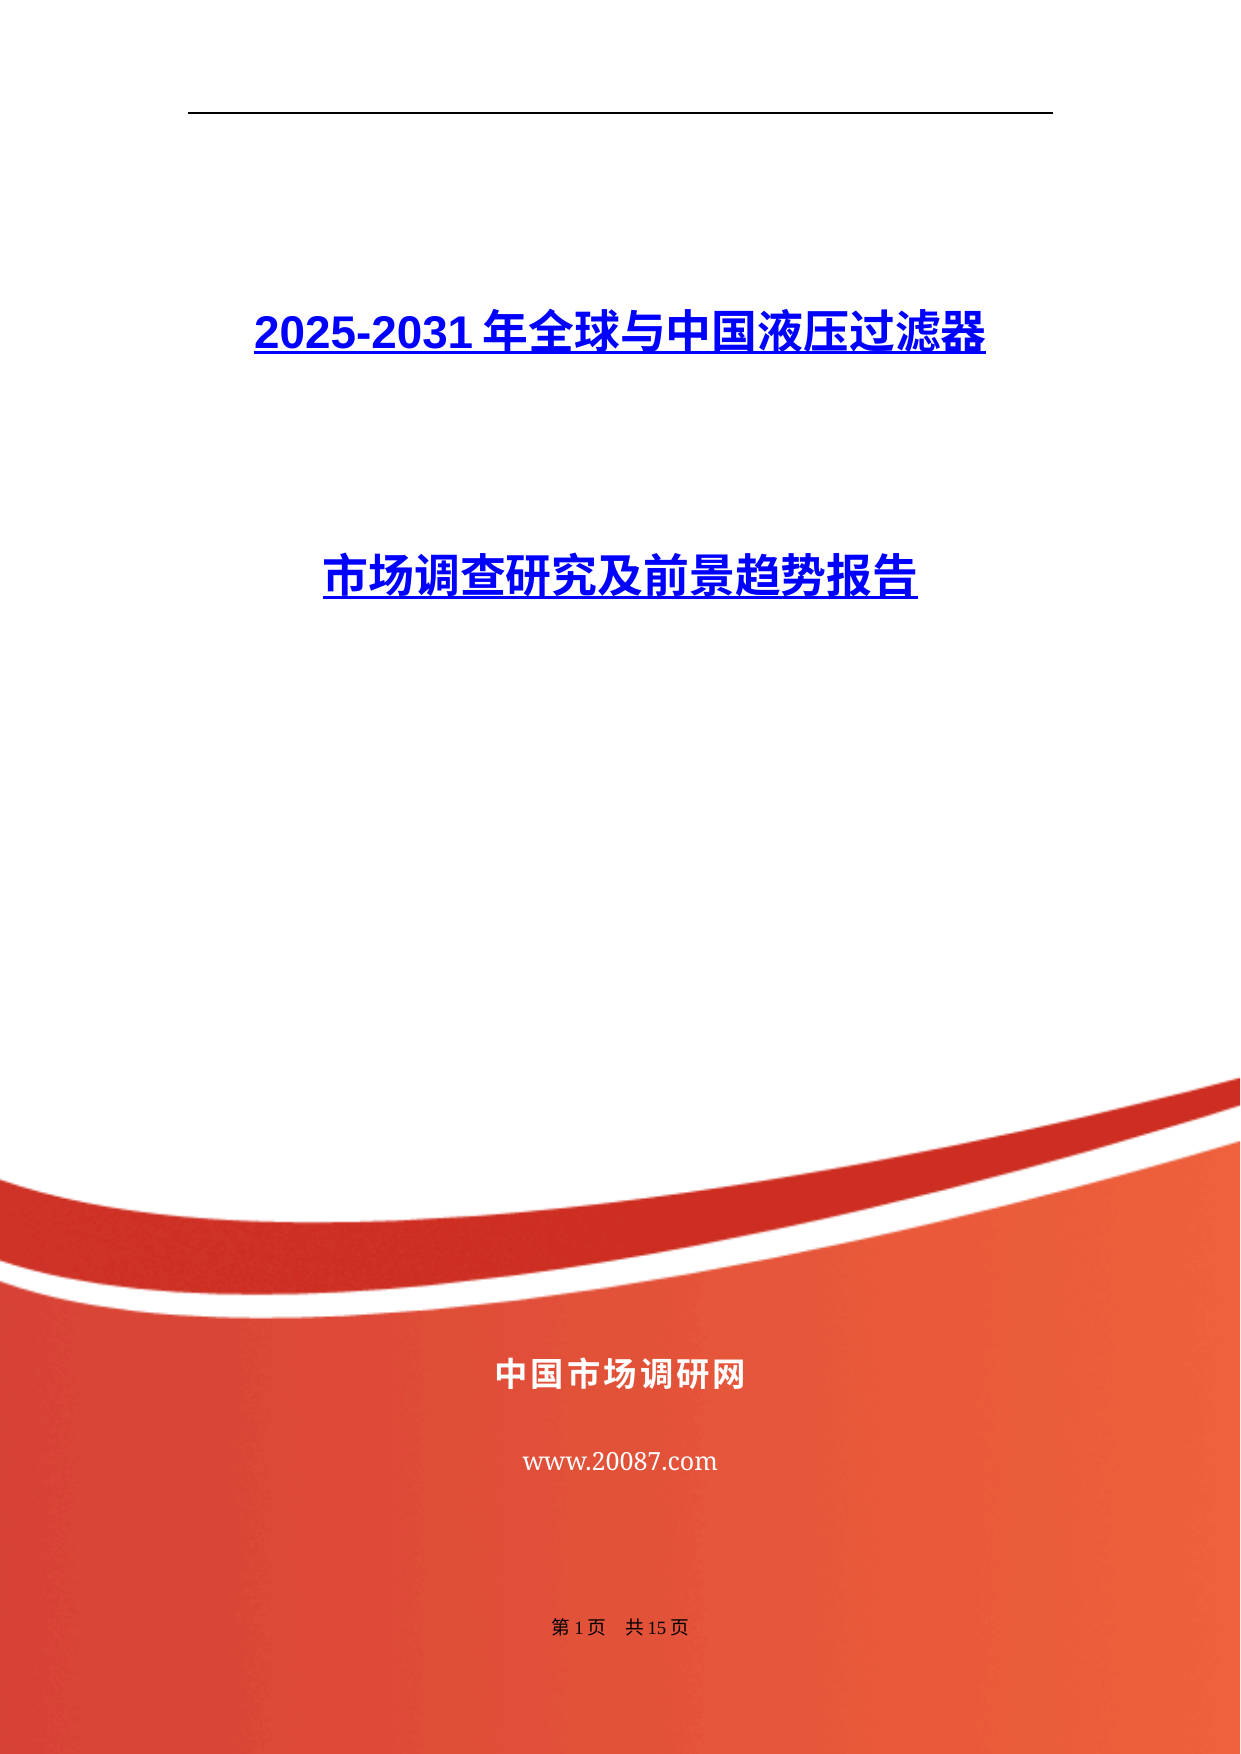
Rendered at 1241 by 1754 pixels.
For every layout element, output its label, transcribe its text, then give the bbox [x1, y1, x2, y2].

text www.20087.com [187, 1428, 1053, 1493]
picture [0, 1006, 1241, 1754]
subtitle 中国市场调研网 [187, 1339, 1053, 1404]
table_header 2025-2031年全球与中国液压过滤器市场调查研究及前景趋势报告 [188, 207, 1053, 773]
